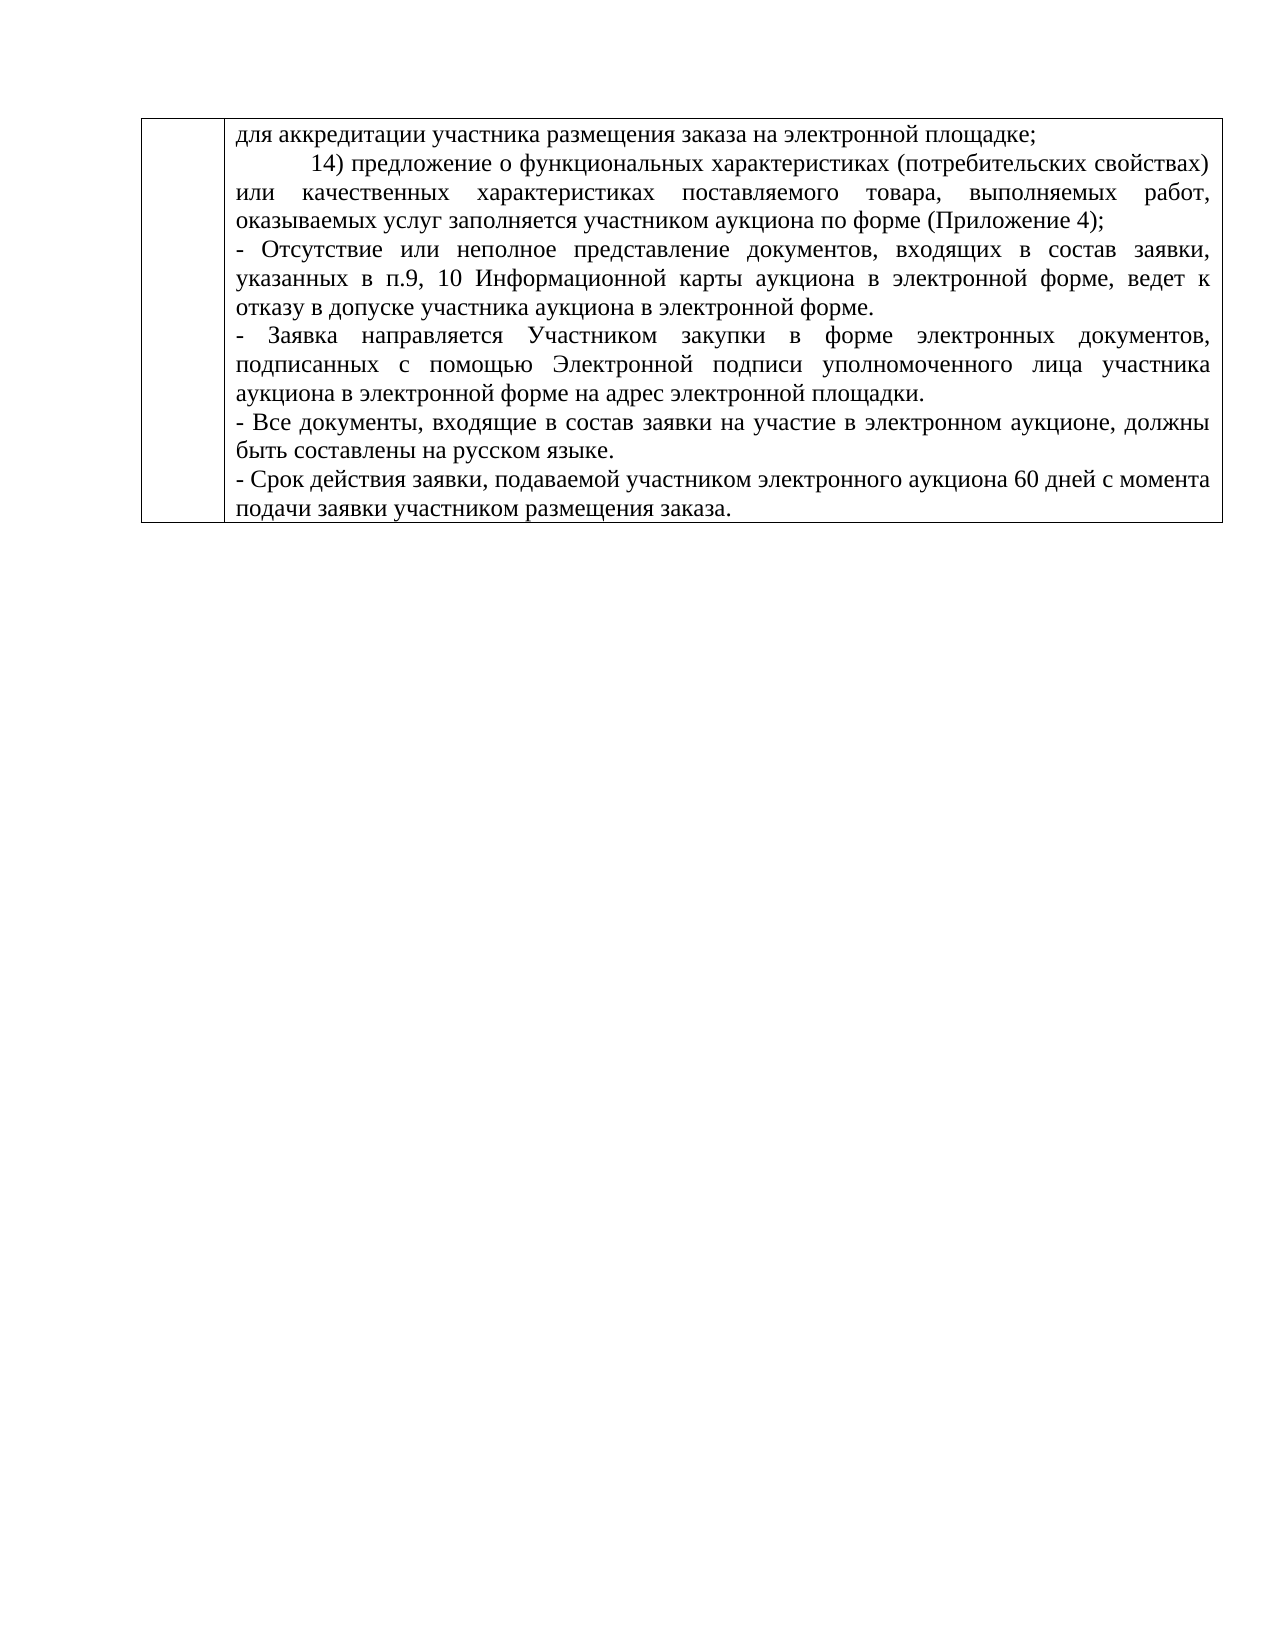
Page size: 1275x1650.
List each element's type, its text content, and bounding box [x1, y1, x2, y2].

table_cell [225, 119, 1222, 522]
table_cell 9 [142, 119, 224, 522]
